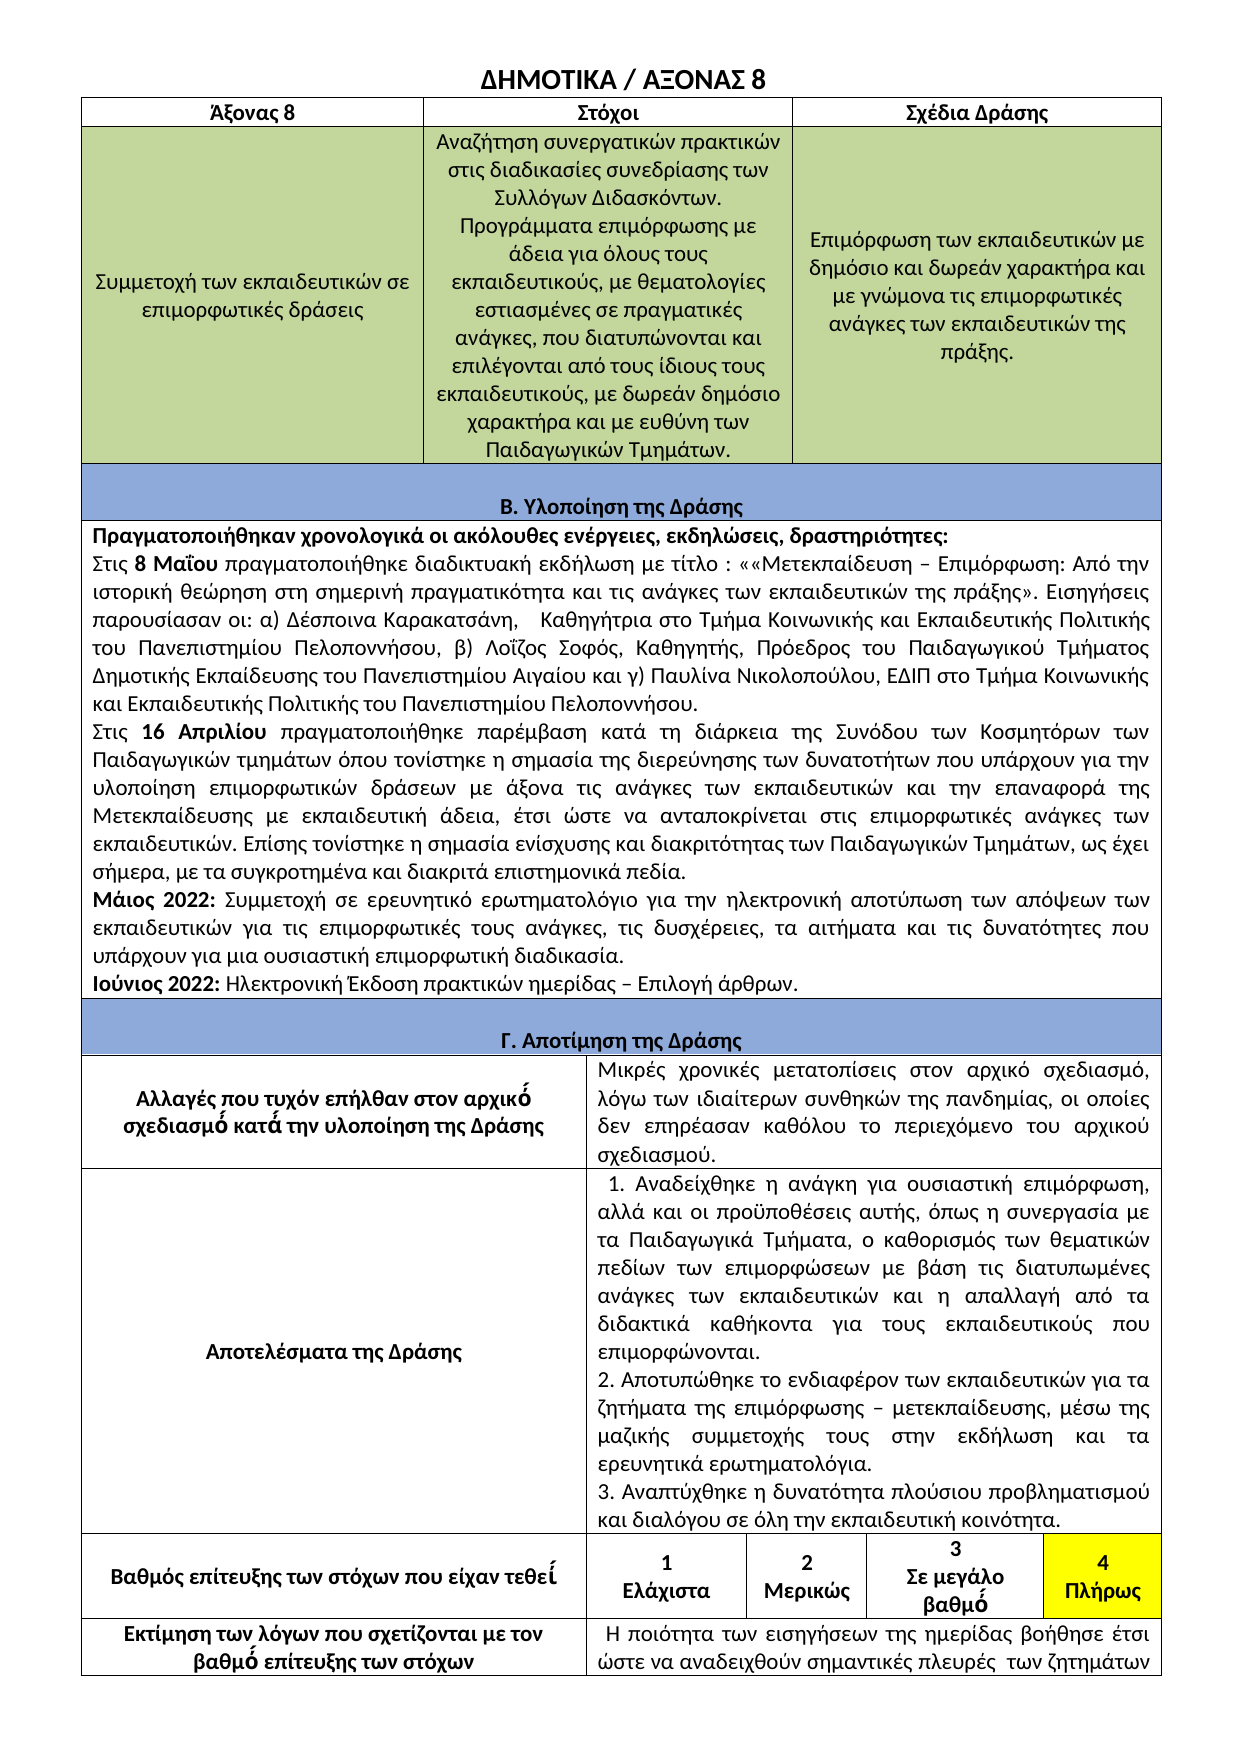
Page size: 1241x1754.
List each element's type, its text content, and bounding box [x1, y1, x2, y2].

table_cell Αναζήτηση συνεργατικών πρακτικών στις διαδικασίες συνεδρίασης των Συλλόγων Διδασκόντων. Προγράμματα επιμόρφωσης με άδεια για όλους τους εκπαιδευτικούς, με θεματολογίες εστιασμένες σε πραγματικές ανάγκες, που διατυπώνονται και επιλέγονται από τους ίδιους τους εκπαιδευτικούς, με δωρεάν δημόσιο χαρακτήρα και με ευθύνη των Παιδαγωγικών Τμημάτων. [424, 127, 792, 463]
table_cell Γ. Αποτίμηση της Δράσης [82, 999, 1161, 1054]
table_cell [587, 1619, 1161, 1675]
table_cell Επιμόρφωση των εκπαιδευτικών με δημόσιο και δωρεάν χαρακτήρα και με γνώμονα τις επιμορφωτικές ανάγκες των εκπαιδευτικών της πράξης. [793, 127, 1161, 463]
table_cell 4 Πλήρως [1044, 1534, 1161, 1618]
table_cell 1 Ελάχιστα [587, 1534, 746, 1618]
table_cell 2 Μερικώς [747, 1534, 866, 1618]
table_header Άξονας 8 [82, 98, 423, 126]
table_cell Πραγματοποιήθηκαν χρονολογικά οι ακόλουθες ενέργειες, εκδηλώσεις, δραστηριότητες: Στις 8 Μαΐου πραγματοποιήθηκε διαδικτυακή εκδήλωση με τίτλο : ««Μετεκπαίδευση – Επιμόρφωση: Από την ιστορική θεώρηση στη σημερινή πραγματικότητα και τις ανάγκες των εκπαιδευτικών της πράξης». Εισηγήσεις παρουσίασαν οι: α) Δέσποινα Καρακατσάνη, Καθηγήτρια στο Τμήμα Κοινωνικής και Εκπαιδευτικής Πολιτικής του Πανεπιστημίου Πελοποννήσου, β) Λοΐζος Σοφός, Καθηγητής, Πρόεδρος του Παιδαγωγικού Τμήματος Δημοτικής Εκπαίδευσης του Πανεπιστημίου Αιγαίου και γ) Παυλίνα Νικολοπούλου, ΕΔΙΠ στο Τμήμα Κοινωνικής και Εκπαιδευτικής Πολιτικής του Πανεπιστημίου Πελοποννήσου. Στις 16 Απριλίου πραγματοποιήθηκε παρέμβαση κατά τη διάρκεια της Συνόδου των Κοσμητόρων των Παιδαγωγικών τμημάτων όπου τονίστηκε η σημασία της διερεύνησης των δυνατοτήτων που υπάρχουν για την υλοποίηση επιμορφωτικών δράσεων με άξονα τις ανάγκες των εκπαιδευτικών και την επαναφορά της Μετεκπαίδευσης με εκπαιδευτική άδεια, έτσι ώστε να ανταποκρίνεται στις επιμορφωτικές ανάγκες των εκπαιδευτικών. Επίσης τονίστηκε η σημασία ενίσχυσης και διακριτότητας των Παιδαγωγικών Τμημάτων, ως έχει σήμερα, με τα συγκροτημένα και διακριτά επιστημονικά πεδία. Μάιος 2022: Συμμετοχή σε ερευνητικό ερωτηματολόγιο για την ηλεκτρονική αποτύπωση των απόψεων των εκπαιδευτικών για τις επιμορφωτικές τους ανάγκες, τις δυσχέρειες, τα αιτήματα και τις δυνατότητες που υπάρχουν για μια ουσιαστική επιμορφωτική διαδικασία. Ιούνιος 2022: Ηλεκτρονική Έκδοση πρακτικών ημερίδας – Επιλογή άρθρων. [82, 521, 1161, 997]
table_header Στόχοι [424, 98, 792, 126]
table_cell Συμμετοχή των εκπαιδευτικών σε επιμορφωτικές δράσεις [82, 127, 423, 463]
table_cell 3 Σε μεγάλο βαθμό́ [867, 1534, 1043, 1618]
table_cell Αποτελέσματα της Δράσης [82, 1169, 586, 1533]
table_cell Βαθμός επίτευξης των στόχων που είχαν τεθεί́ [82, 1534, 586, 1618]
table_cell 1. Αναδείχθηκε η ανάγκη για ουσιαστική επιμόρφωση, αλλά και οι προϋποθέσεις αυτής, όπως η συνεργασία με τα Παιδαγωγικά Τμήματα, ο καθορισμός των θεματικών πεδίων των επιμορφώσεων με βάση τις διατυπωμένες ανάγκες των εκπαιδευτικών και η απαλλαγή από τα διδακτικά καθήκοντα για τους εκπαιδευτικούς που επιμορφώνονται. 2. Αποτυπώθηκε το ενδιαφέρον των εκπαιδευτικών για τα ζητήματα της επιμόρφωσης – μετεκπαίδευσης, μέσω της μαζικής συμμετοχής τους στην εκδήλωση και τα ερευνητικά ερωτηματολόγια. 3. Αναπτύχθηκε η δυνατότητα πλούσιου προβληματισμού και διαλόγου σε όλη την εκπαιδευτική κοινότητα. [587, 1169, 1161, 1533]
table_header Σχέδια Δράσης [793, 98, 1161, 126]
table_cell Β. Υλοποίηση της Δράσης [82, 464, 1161, 520]
table_cell Μικρές χρονικές μετατοπίσεις στον αρχικό σχεδιασμό, λόγω των ιδιαίτερων συνθηκών της πανδημίας, οι οποίες δεν επηρέασαν καθόλου το περιεχόμενο του αρχικού σχεδιασμού. [587, 1056, 1161, 1168]
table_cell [82, 1619, 586, 1675]
text ΔΗΜΟΤΙΚΑ / ΑΞΟΝΑΣ 8 [69, 61, 1177, 97]
table_cell Αλλαγές που τυχόν επήλθαν στον αρχικό́ σχεδιασμό́ κατά́ την υλοποίηση της Δράσης [82, 1056, 586, 1168]
